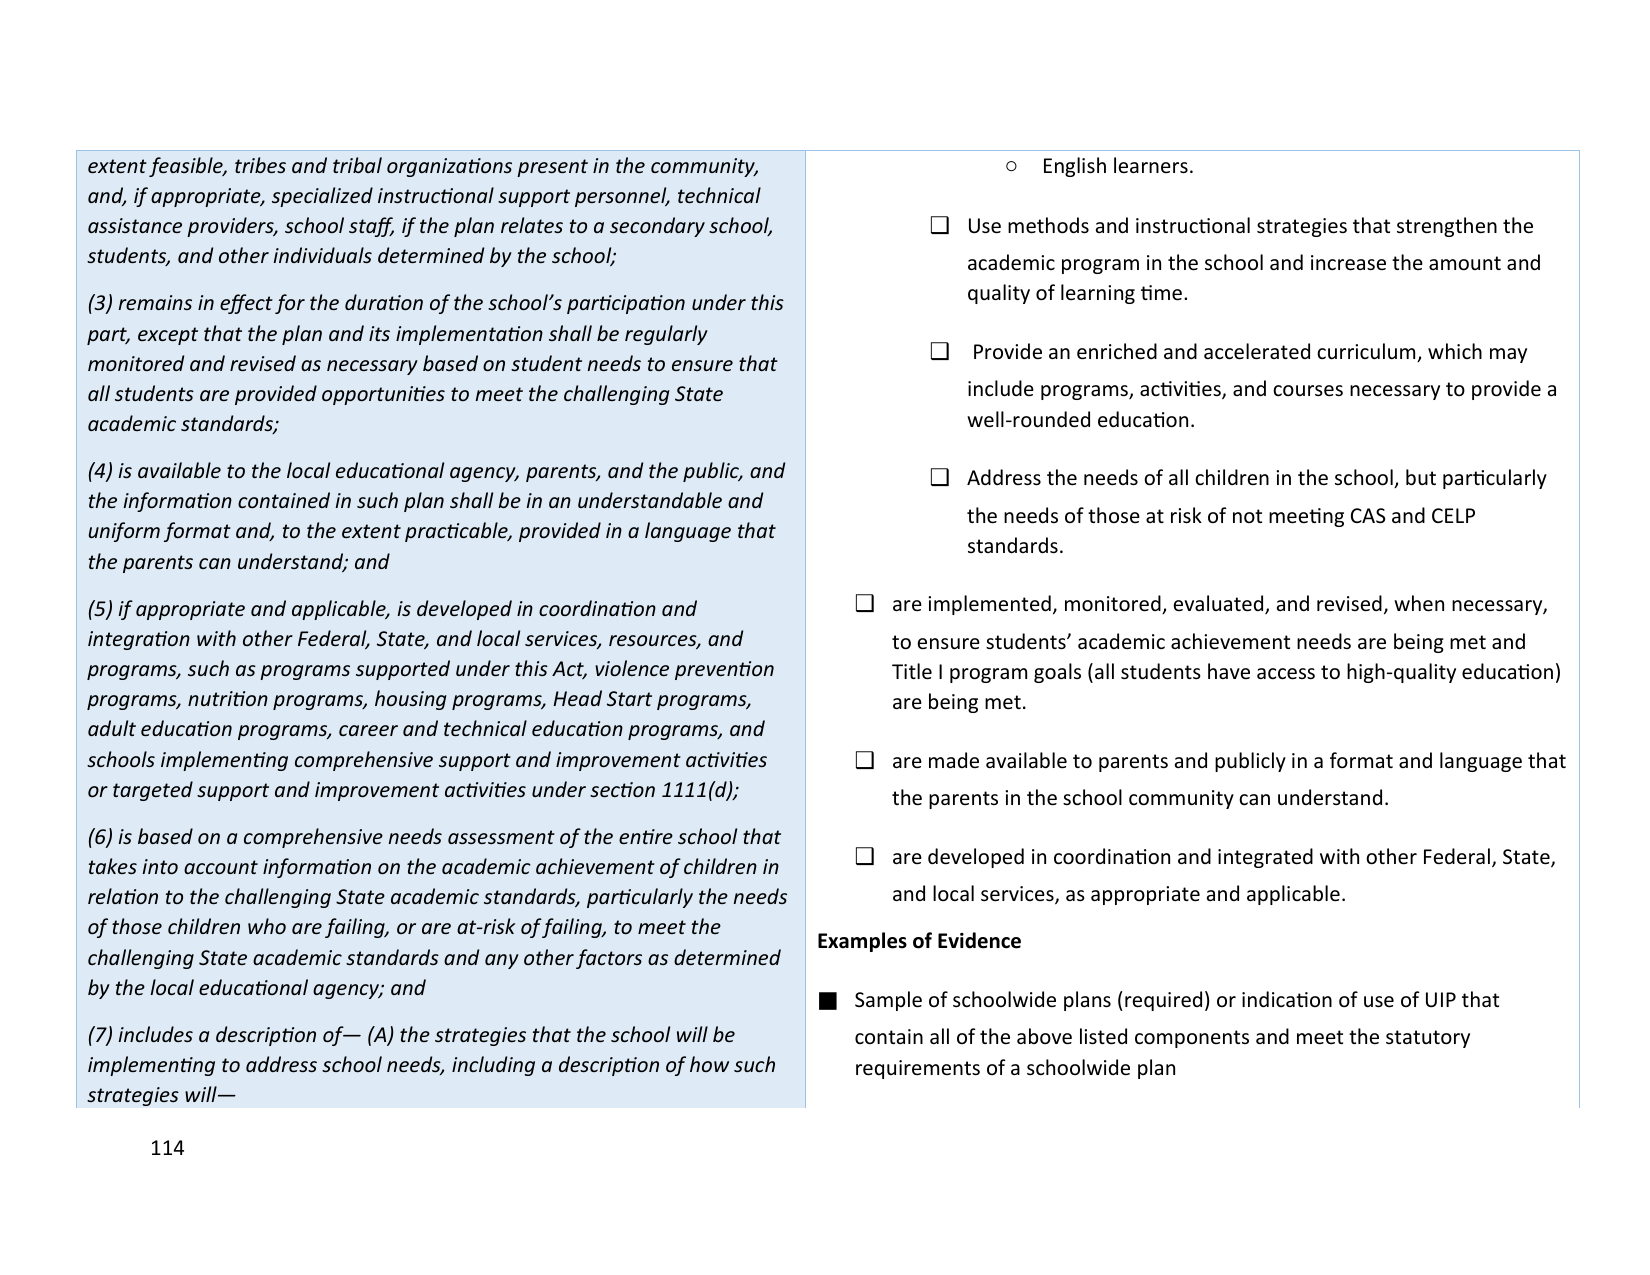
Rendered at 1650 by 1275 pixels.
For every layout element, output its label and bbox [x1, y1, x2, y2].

table_cell [77, 151, 805, 1108]
table_cell [806, 151, 1579, 1108]
